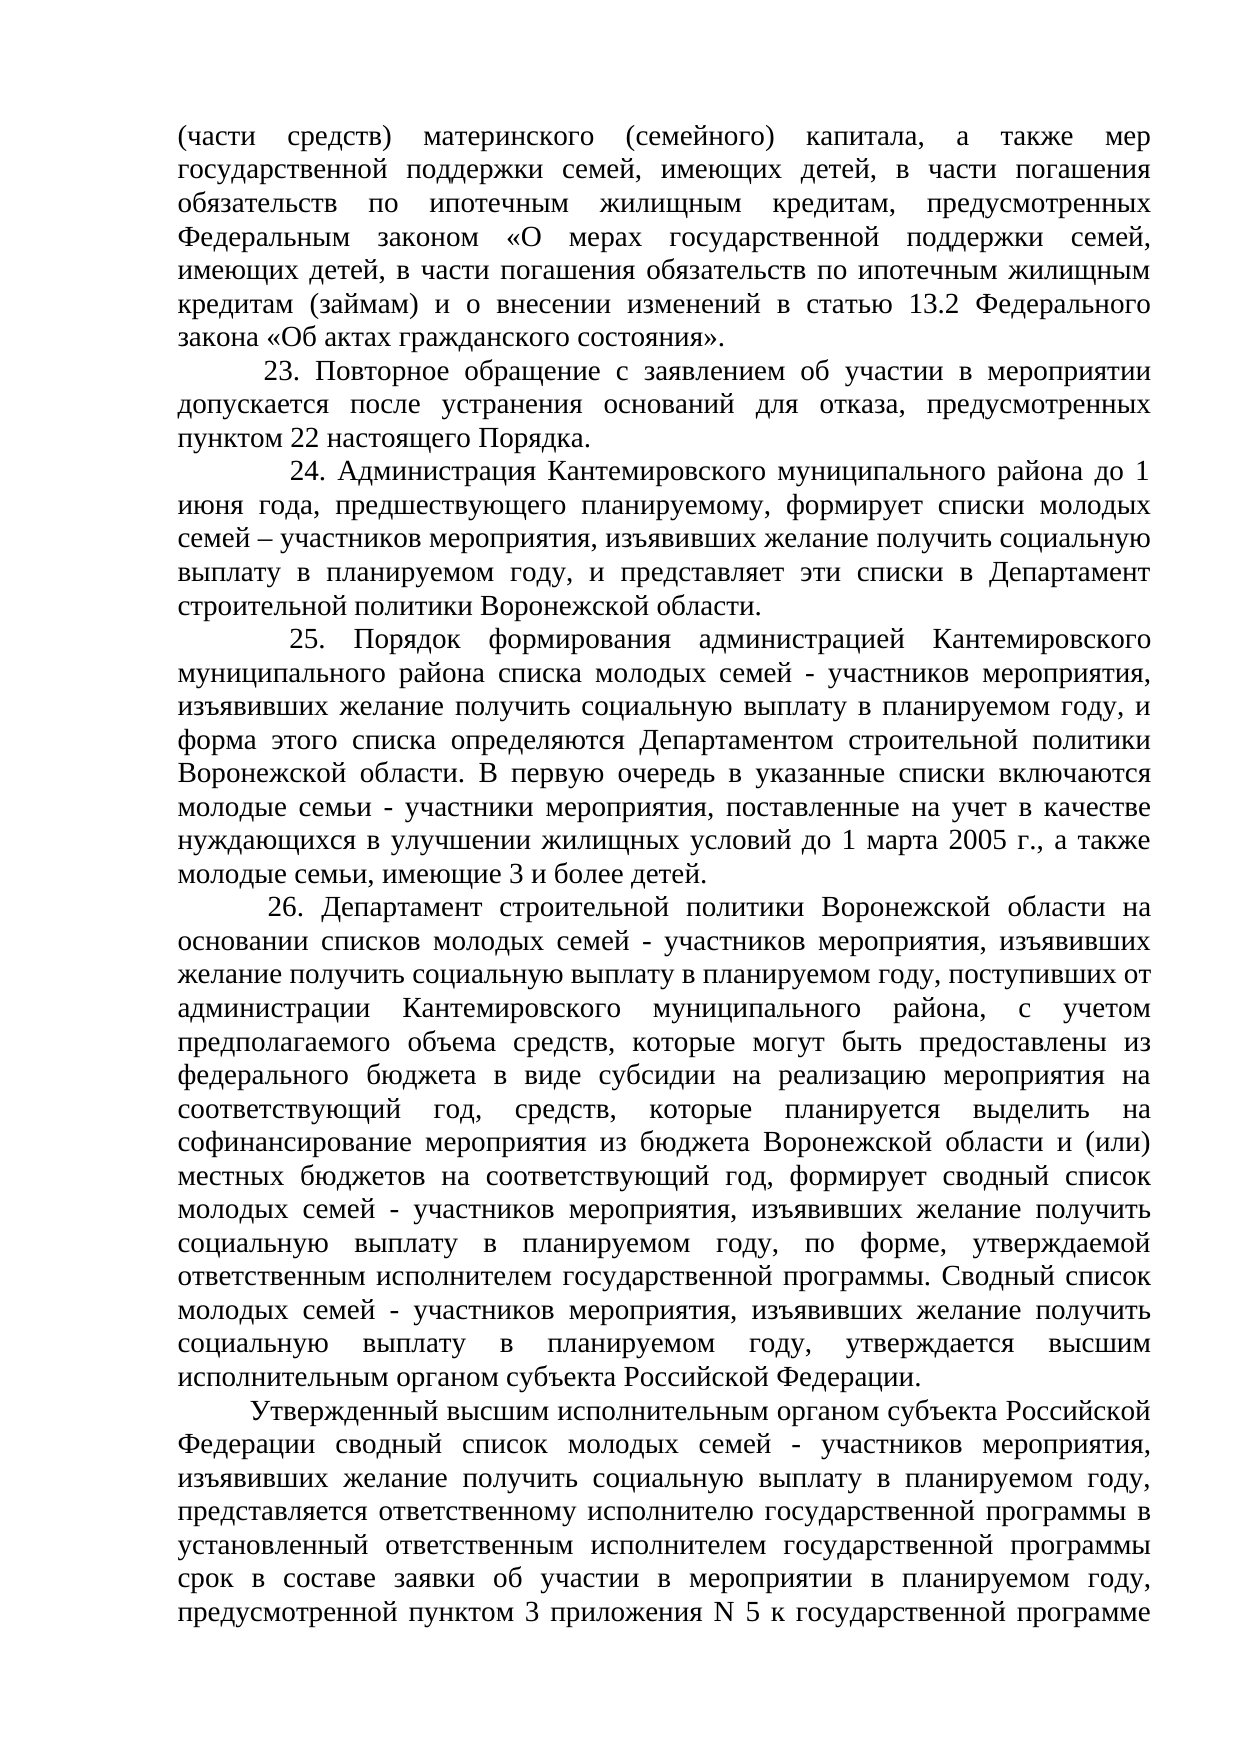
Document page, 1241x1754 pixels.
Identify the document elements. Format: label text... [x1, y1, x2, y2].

text 25. Порядок формирования администрацией Кантемировского муниципального района списка молодых семей - участников мероприятия, изъявивших желание получить социальную выплату в планируемом году, и форма этого списка определяются Департаментом строительной политики Воронежской области. В первую очередь в указанные списки включаются молодые семьи - участники мероприятия, поставленные на учет в качестве нуждающихся в улучшении жилищных условий до 1 марта 2005 г., а также молодые семьи, имеющие 3 и более детей. [177, 621, 1152, 889]
text 23. Повторное обращение с заявлением об участии в мероприятии допускается после устранения оснований для отказа, предусмотренных пунктом 22 настоящего Порядка. [177, 353, 1152, 453]
text 26. Департамент строительной политики Воронежской области на основании списков молодых семей - участников мероприятия, изъявивших желание получить социальную выплату в планируемом году, поступивших от администрации Кантемировского муниципального района, с учетом предполагаемого объема средств, которые могут быть предоставлены из федерального бюджета в виде субсидии на реализацию мероприятия на соответствующий год, средств, которые планируется выделить на софинансирование мероприятия из бюджета Воронежской области и (или) местных бюджетов на соответствующий год, формирует сводный список молодых семей - участников мероприятия, изъявивших желание получить социальную выплату в планируемом году, по форме, утверждаемой ответственным исполнителем государственной программы. Сводный список молодых семей - участников мероприятия, изъявивших желание получить социальную выплату в планируемом году, утверждается высшим исполнительным органом субъекта Российской Федерации. [177, 889, 1152, 1393]
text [177, 118, 1152, 353]
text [177, 1393, 1152, 1627]
text 24. Администрация Кантемировского муниципального района до 1 июня года, предшествующего планируемому, формирует списки молодых семей – участников мероприятия, изъявивших желание получить социальную выплату в планируемом году, и представляет эти списки в Департамент строительной политики Воронежской области. [177, 453, 1152, 621]
